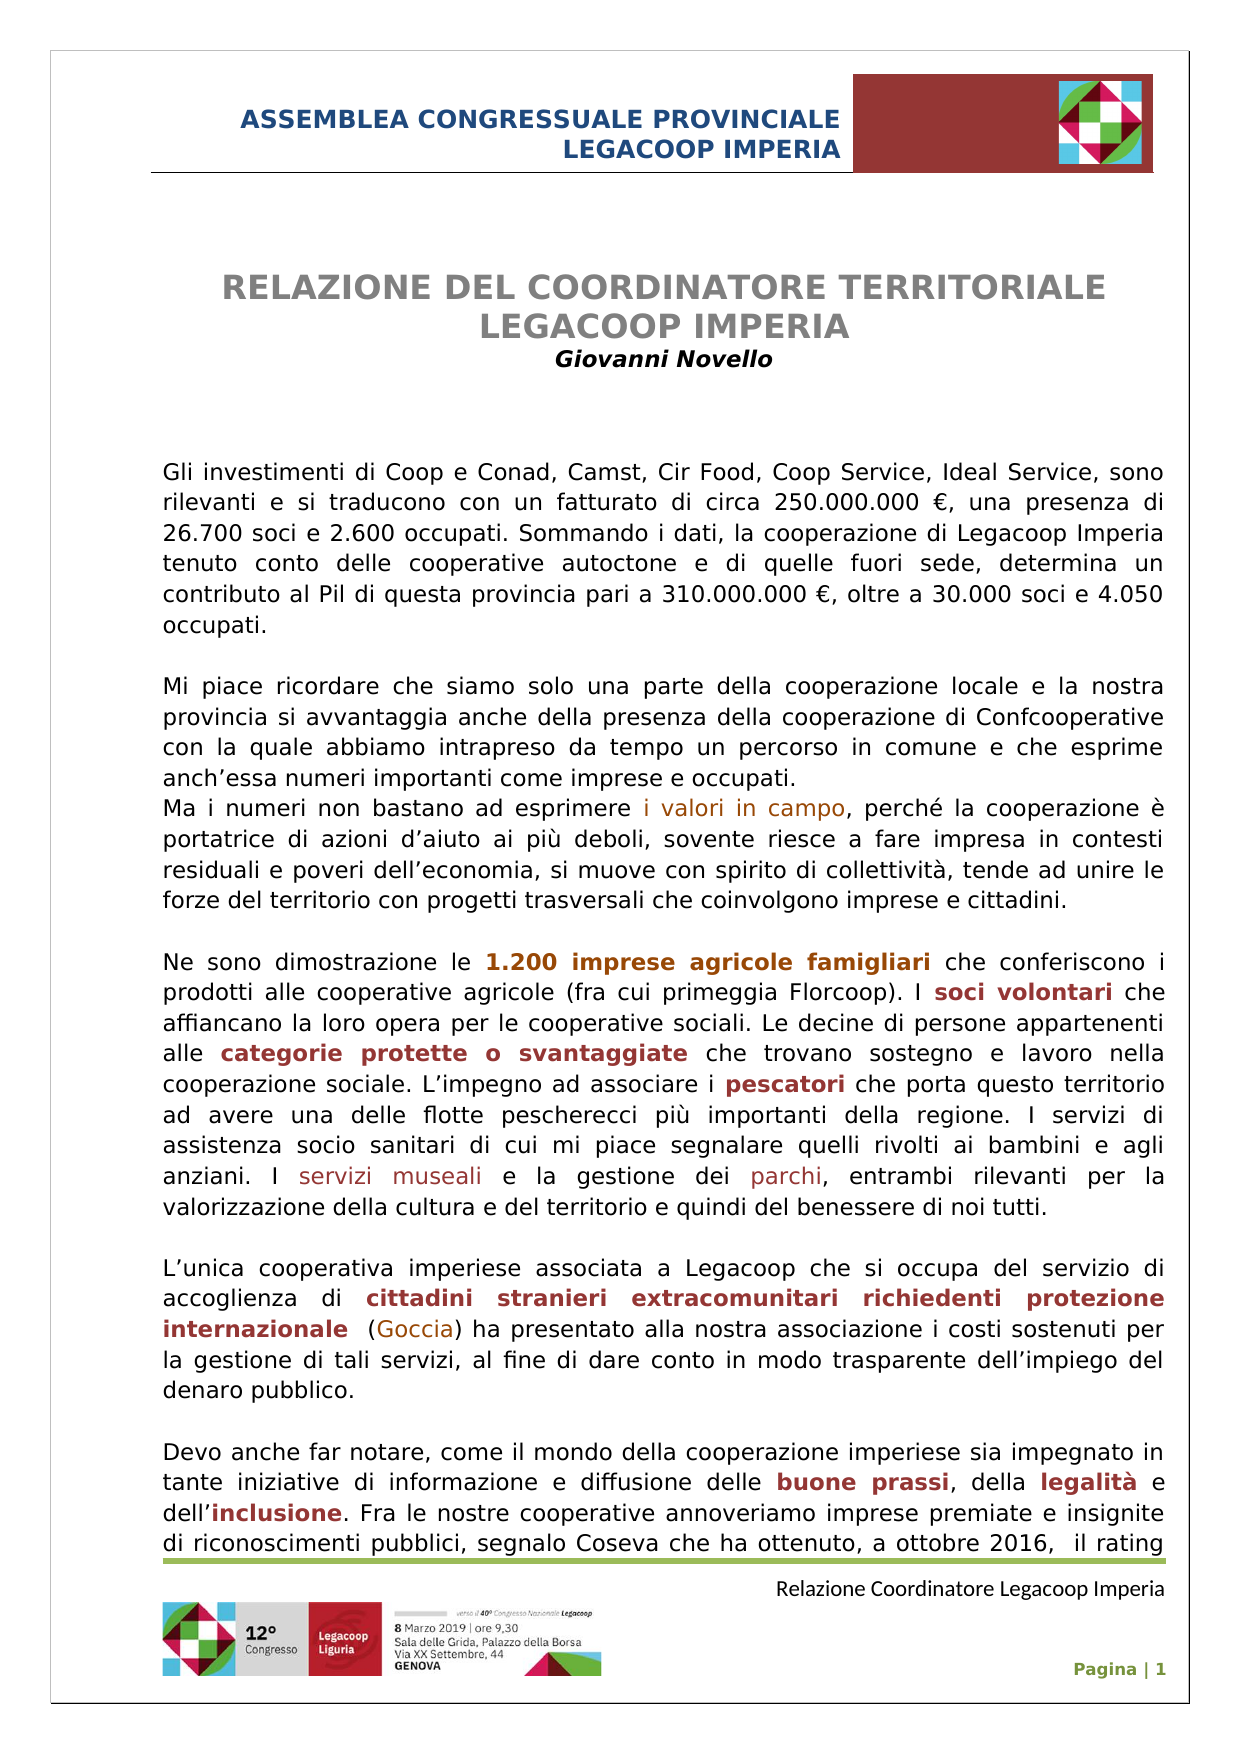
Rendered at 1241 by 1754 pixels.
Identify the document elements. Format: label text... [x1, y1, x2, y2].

picture [162, 1602, 602, 1676]
text Ma i numeri non bastano ad esprimere i valori in campo, perché la cooperazione è portatrice di azioni d’aiuto ai più deboli, sovente riesce a fare impresa in contesti residuali e poveri dell’economia, si muove con spirito di collettività, tende ad unire le forze del territorio con progetti trasversali che coinvolgono imprese e cittadini. [162, 796, 1166, 914]
text LEGACOOP IMPERIA [162, 307, 1166, 346]
text RELAZIONE DEL COORDINATORE TERRITORIALE [162, 268, 1166, 307]
text Gli investimenti di Coop e Conad, Camst, Cir Food, Coop Service, Ideal Service, sono rilevanti e si traducono con un fatturato di circa 250.000.000 €, una presenza di 26.700 soci e 2.600 occupati. Sommando i dati, la cooperazione di Legacoop Imperia tenuto conto delle cooperative autoctone e di quelle fuori sede, determina un contributo al Pil di questa provincia pari a 310.000.000 €, oltre a 30.000 soci e 4.050 occupati. [162, 459, 1166, 638]
text Giovanni Novello [162, 346, 1166, 373]
text Mi piace ricordare che siamo solo una parte della cooperazione locale e la nostra provincia si avvantaggia anche della presenza della cooperazione di Confcooperative con la quale abbiamo intrapreso da tempo un percorso in comune e che esprime anch’essa numeri importanti come imprese e occupati. [162, 673, 1166, 792]
text Ne sono dimostrazione le 1.200 imprese agricole famigliari che conferiscono i prodotti alle cooperative agricole (fra cui primeggia Florcoop). I soci volontari che affiancano la loro opera per le cooperative sociali. Le decine di persone appartenenti alle categorie protette o svantaggiate che trovano sostegno e lavoro nella cooperazione sociale. L’impegno ad associare i pescatori che porta questo territorio ad avere una delle flotte pescherecci più importanti della regione. I servizi di assistenza socio sanitari di cui mi piace segnalare quelli rivolti ai bambini e agli anziani. I servizi museali e la gestione dei parchi, entrambi rilevanti per la valorizzazione della cultura e del territorio e quindi del benessere di noi tutti. [162, 949, 1166, 1220]
text L’unica cooperativa imperiese associata a Legacoop che si occupa del servizio di accoglienza di cittadini stranieri extracomunitari richiedenti protezione internazionale (Goccia) ha presentato alla nostra associazione i costi sostenuti per la gestione di tali servizi, al fine di dare conto in modo trasparente dell’impiego del denaro pubblico. [162, 1255, 1166, 1404]
picture [1058, 81, 1142, 164]
